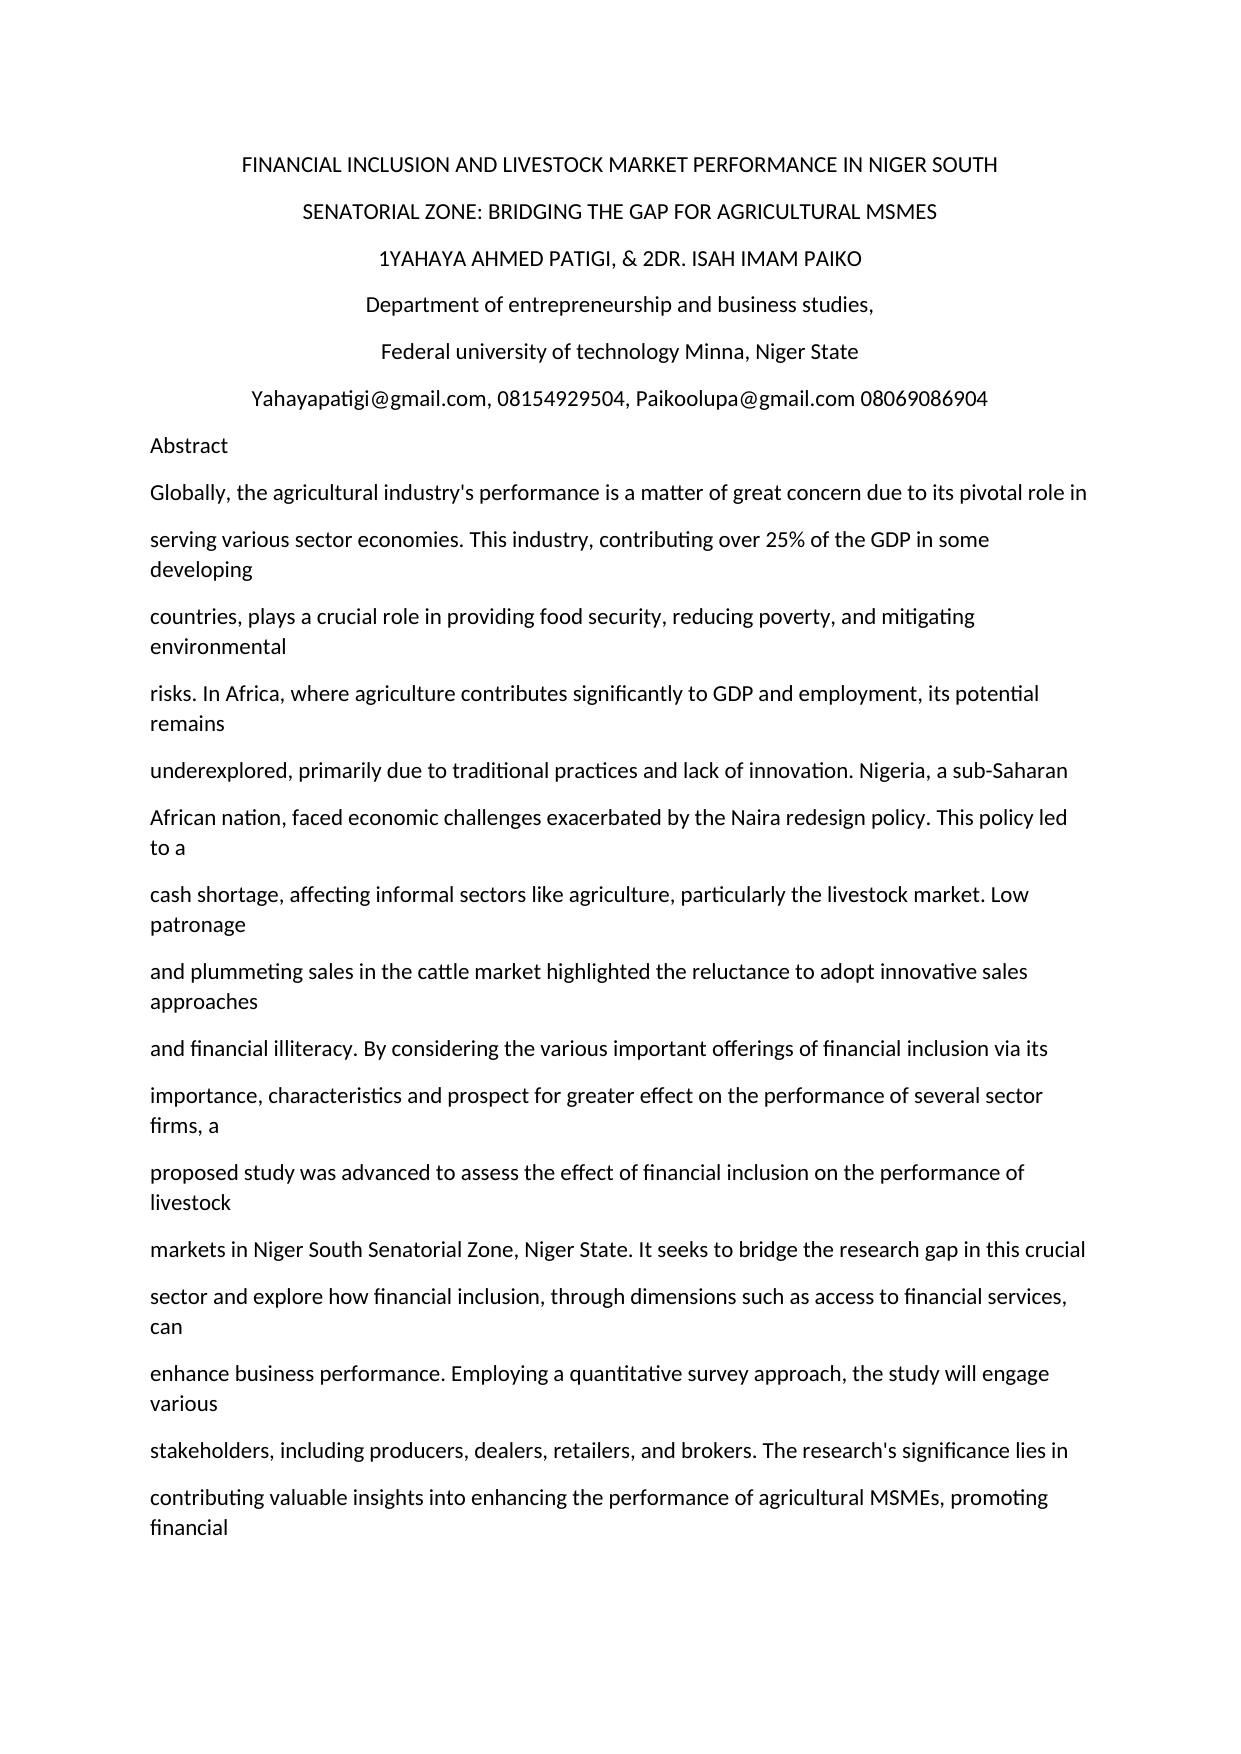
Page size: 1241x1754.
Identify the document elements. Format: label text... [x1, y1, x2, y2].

text SENATORIAL ZONE: BRIDGING THE GAP FOR AGRICULTURAL MSMES [150, 197, 1090, 225]
text FINANCIAL INCLUSION AND LIVESTOCK MARKET PERFORMANCE IN NIGER SOUTH [150, 150, 1090, 178]
text risks. In Africa, where agriculture contributes significantly to GDP and employment, its potential remains [150, 679, 1090, 737]
text 1YAHAYA AHMED PATIGI, & 2DR. ISAH IMAM PAIKO [150, 244, 1090, 272]
text and financial illiteracy. By considering the various important offerings of financial inclusion via its [150, 1034, 1090, 1062]
text and plummeting sales in the cattle market highlighted the reluctance to adopt innovative sales approaches [150, 957, 1090, 1016]
text importance, characteristics and prospect for greater effect on the performance of several sector firms, a [150, 1081, 1090, 1139]
text stakeholders, including producers, dealers, retailers, and brokers. The research's significance lies in [150, 1436, 1090, 1464]
text contributing valuable insights into enhancing the performance of agricultural MSMEs, promoting financial [150, 1483, 1090, 1542]
text cash shortage, affecting informal sectors like agriculture, particularly the livestock market. Low patronage [150, 880, 1090, 938]
text proposed study was advanced to assess the effect of financial inclusion on the performance of livestock [150, 1158, 1090, 1217]
text underexplored, primarily due to traditional practices and lack of innovation. Nigeria, a sub-Saharan [150, 756, 1090, 784]
text Yahayapatigi@gmail.com, 08154929504, Paikoolupa@gmail.com 08069086904 [150, 384, 1090, 412]
text Globally, the agricultural industry's performance is a matter of great concern due to its pivotal role in [150, 478, 1090, 506]
text sector and explore how financial inclusion, through dimensions such as access to financial services, can [150, 1282, 1090, 1341]
text Abstract [150, 431, 1090, 459]
text markets in Niger South Senatorial Zone, Niger State. It seeks to bridge the research gap in this crucial [150, 1235, 1090, 1263]
text serving various sector economies. This industry, contributing over 25% of the GDP in some developing [150, 525, 1090, 583]
text Department of entrepreneurship and business studies, [150, 291, 1090, 319]
text countries, plays a crucial role in providing food security, reducing poverty, and mitigating environmental [150, 602, 1090, 660]
text Federal university of technology Minna, Niger State [150, 337, 1090, 366]
text African nation, faced economic challenges exacerbated by the Naira redesign policy. This policy led to a [150, 803, 1090, 861]
text enhance business performance. Employing a quantitative survey approach, the study will engage various [150, 1359, 1090, 1418]
